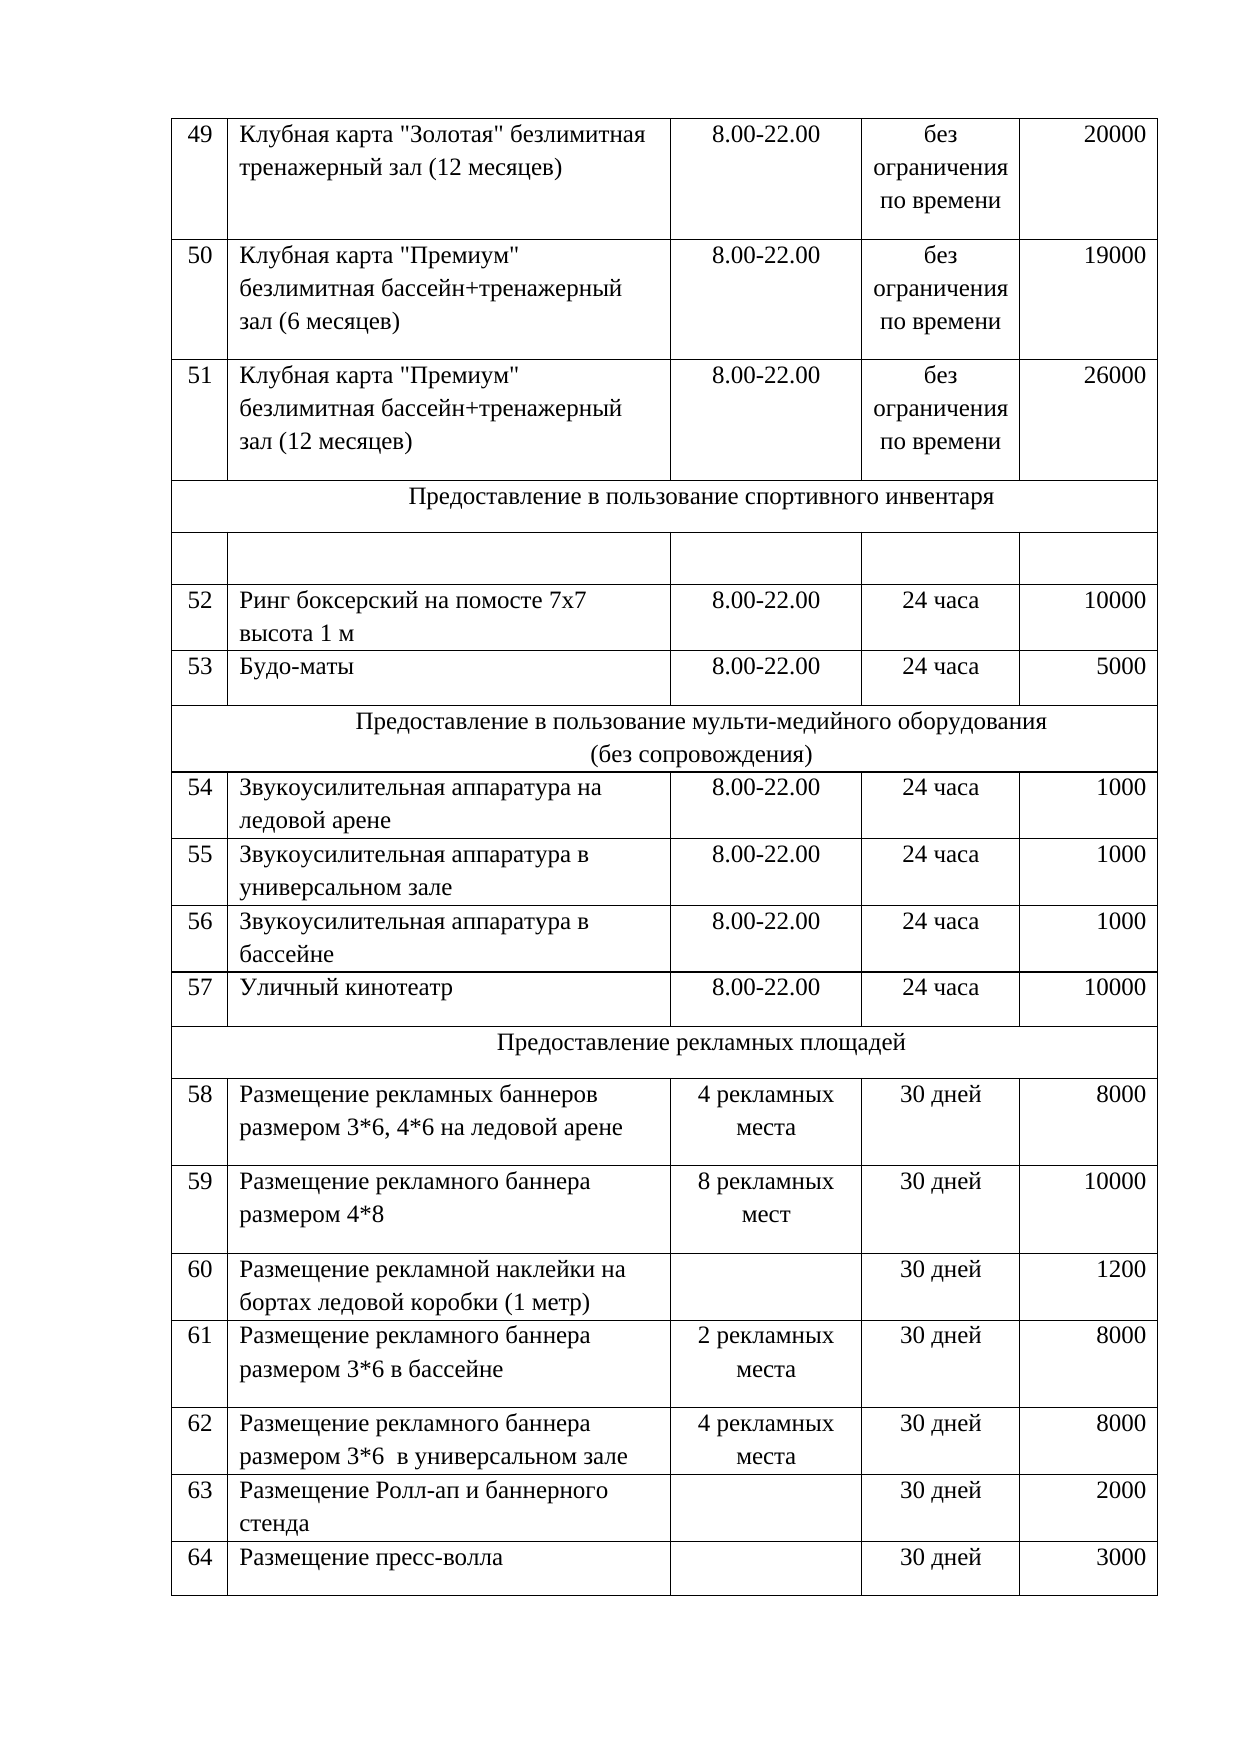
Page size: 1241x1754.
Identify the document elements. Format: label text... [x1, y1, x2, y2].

table_cell [172, 533, 227, 584]
table_cell 61 [172, 1321, 227, 1407]
table_cell [671, 1542, 861, 1595]
table_cell 8000 [1020, 1408, 1157, 1474]
table_cell 55 [172, 839, 227, 905]
table_cell Будо-маты [228, 651, 670, 705]
table_cell Размещение Ролл-ап и баннерного стенда [228, 1475, 670, 1541]
table_cell 8.00-22.00 [671, 240, 861, 359]
table_cell без ограничения по времени [862, 240, 1019, 359]
table_cell 56 [172, 906, 227, 971]
table_cell Предоставление в пользование мульти-медийного оборудования (без сопровождения) [172, 706, 1157, 771]
table_cell 10000 [1020, 973, 1157, 1026]
table_cell Размещение рекламного баннера размером 3*6 в бассейне [228, 1321, 670, 1407]
table_cell 4 рекламных места [671, 1079, 861, 1165]
table_cell 64 [172, 1542, 227, 1595]
table_cell 10000 [1020, 585, 1157, 650]
table_cell 8.00-22.00 [671, 839, 861, 905]
table_cell 30 дней [862, 1408, 1019, 1474]
table_cell 8.00-22.00 [671, 585, 861, 650]
table_cell 20000 [1020, 119, 1157, 239]
table_cell без ограничения по времени [862, 360, 1019, 480]
table_cell Размещение пресс-волла [228, 1542, 670, 1595]
table_cell 1000 [1020, 773, 1157, 838]
table_cell 30 дней [862, 1079, 1019, 1165]
table_cell 24 часа [862, 906, 1019, 971]
table_cell 8.00-22.00 [671, 119, 861, 239]
table_cell 53 [172, 651, 227, 705]
table_cell 8000 [1020, 1079, 1157, 1165]
table_cell 2000 [1020, 1475, 1157, 1541]
table_cell 54 [172, 773, 227, 838]
table_cell 30 дней [862, 1542, 1019, 1595]
table_cell 59 [172, 1166, 227, 1253]
table_cell 30 дней [862, 1475, 1019, 1541]
table_cell 5000 [1020, 651, 1157, 705]
table_cell 30 дней [862, 1254, 1019, 1319]
table_cell 30 дней [862, 1321, 1019, 1407]
table_cell Размещение рекламного баннера размером 4*8 [228, 1166, 670, 1253]
table_cell 26000 [1020, 360, 1157, 480]
table_cell 8.00-22.00 [671, 360, 861, 480]
table_cell [671, 1475, 861, 1541]
table_cell 51 [172, 360, 227, 480]
table_cell 1000 [1020, 906, 1157, 971]
table_cell 24 часа [862, 839, 1019, 905]
table_cell Размещение рекламного баннера размером 3*6 в универсальном зале [228, 1408, 670, 1474]
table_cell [862, 119, 1019, 239]
table_cell Предоставление рекламных площадей [172, 1027, 1157, 1078]
table_cell 24 часа [862, 973, 1019, 1026]
table_cell Звукоусилительная аппаратура на ледовой арене [228, 773, 670, 838]
table_cell [671, 533, 861, 584]
table_cell 4 рекламных места [671, 1408, 861, 1474]
table_cell 62 [172, 1408, 227, 1474]
table_cell 58 [172, 1079, 227, 1165]
table_cell 1200 [1020, 1254, 1157, 1319]
table_cell 1000 [1020, 839, 1157, 905]
table_cell [862, 533, 1019, 584]
table_cell 10000 [1020, 1166, 1157, 1253]
table_cell Ринг боксерский на помосте 7х7 высота 1 м [228, 585, 670, 650]
table_cell Клубная карта "Золотая" безлимитная тренажерный зал (12 месяцев) [228, 119, 670, 239]
table_cell 50 [172, 240, 227, 359]
table_cell 8.00-22.00 [671, 773, 861, 838]
table_cell 8.00-22.00 [671, 651, 861, 705]
table_cell 57 [172, 973, 227, 1026]
table_cell Размещение рекламных баннеров размером 3*6, 4*6 на ледовой арене [228, 1079, 670, 1165]
table_cell 2 рекламных места [671, 1321, 861, 1407]
table_cell Клубная карта "Премиум" безлимитная бассейн+тренажерный зал (6 месяцев) [228, 240, 670, 359]
table_cell 8.00-22.00 [671, 973, 861, 1026]
table_cell 8000 [1020, 1321, 1157, 1407]
table_cell 24 часа [862, 773, 1019, 838]
table_cell 24 часа [862, 651, 1019, 705]
table_cell 19000 [1020, 240, 1157, 359]
table_cell 60 [172, 1254, 227, 1319]
table_cell Уличный кинотеатр [228, 973, 670, 1026]
table_cell 8.00-22.00 [671, 906, 861, 971]
table_cell Звукоусилительная аппаратура в бассейне [228, 906, 670, 971]
table_cell Предоставление в пользование спортивного инвентаря [172, 481, 1157, 532]
table_cell 52 [172, 585, 227, 650]
table_cell Клубная карта "Премиум" безлимитная бассейн+тренажерный зал (12 месяцев) [228, 360, 670, 480]
table_cell 8 рекламных мест [671, 1166, 861, 1253]
table_cell 49 [172, 119, 227, 239]
table_cell [671, 1254, 861, 1319]
table_cell 24 часа [862, 585, 1019, 650]
table_cell 3000 [1020, 1542, 1157, 1595]
table_cell Звукоусилительная аппаратура в универсальном зале [228, 839, 670, 905]
table_cell 63 [172, 1475, 227, 1541]
table_cell 30 дней [862, 1166, 1019, 1253]
table_cell [228, 533, 670, 584]
table_cell Размещение рекламной наклейки на бортах ледовой коробки (1 метр) [228, 1254, 670, 1319]
table_cell [1020, 533, 1157, 584]
